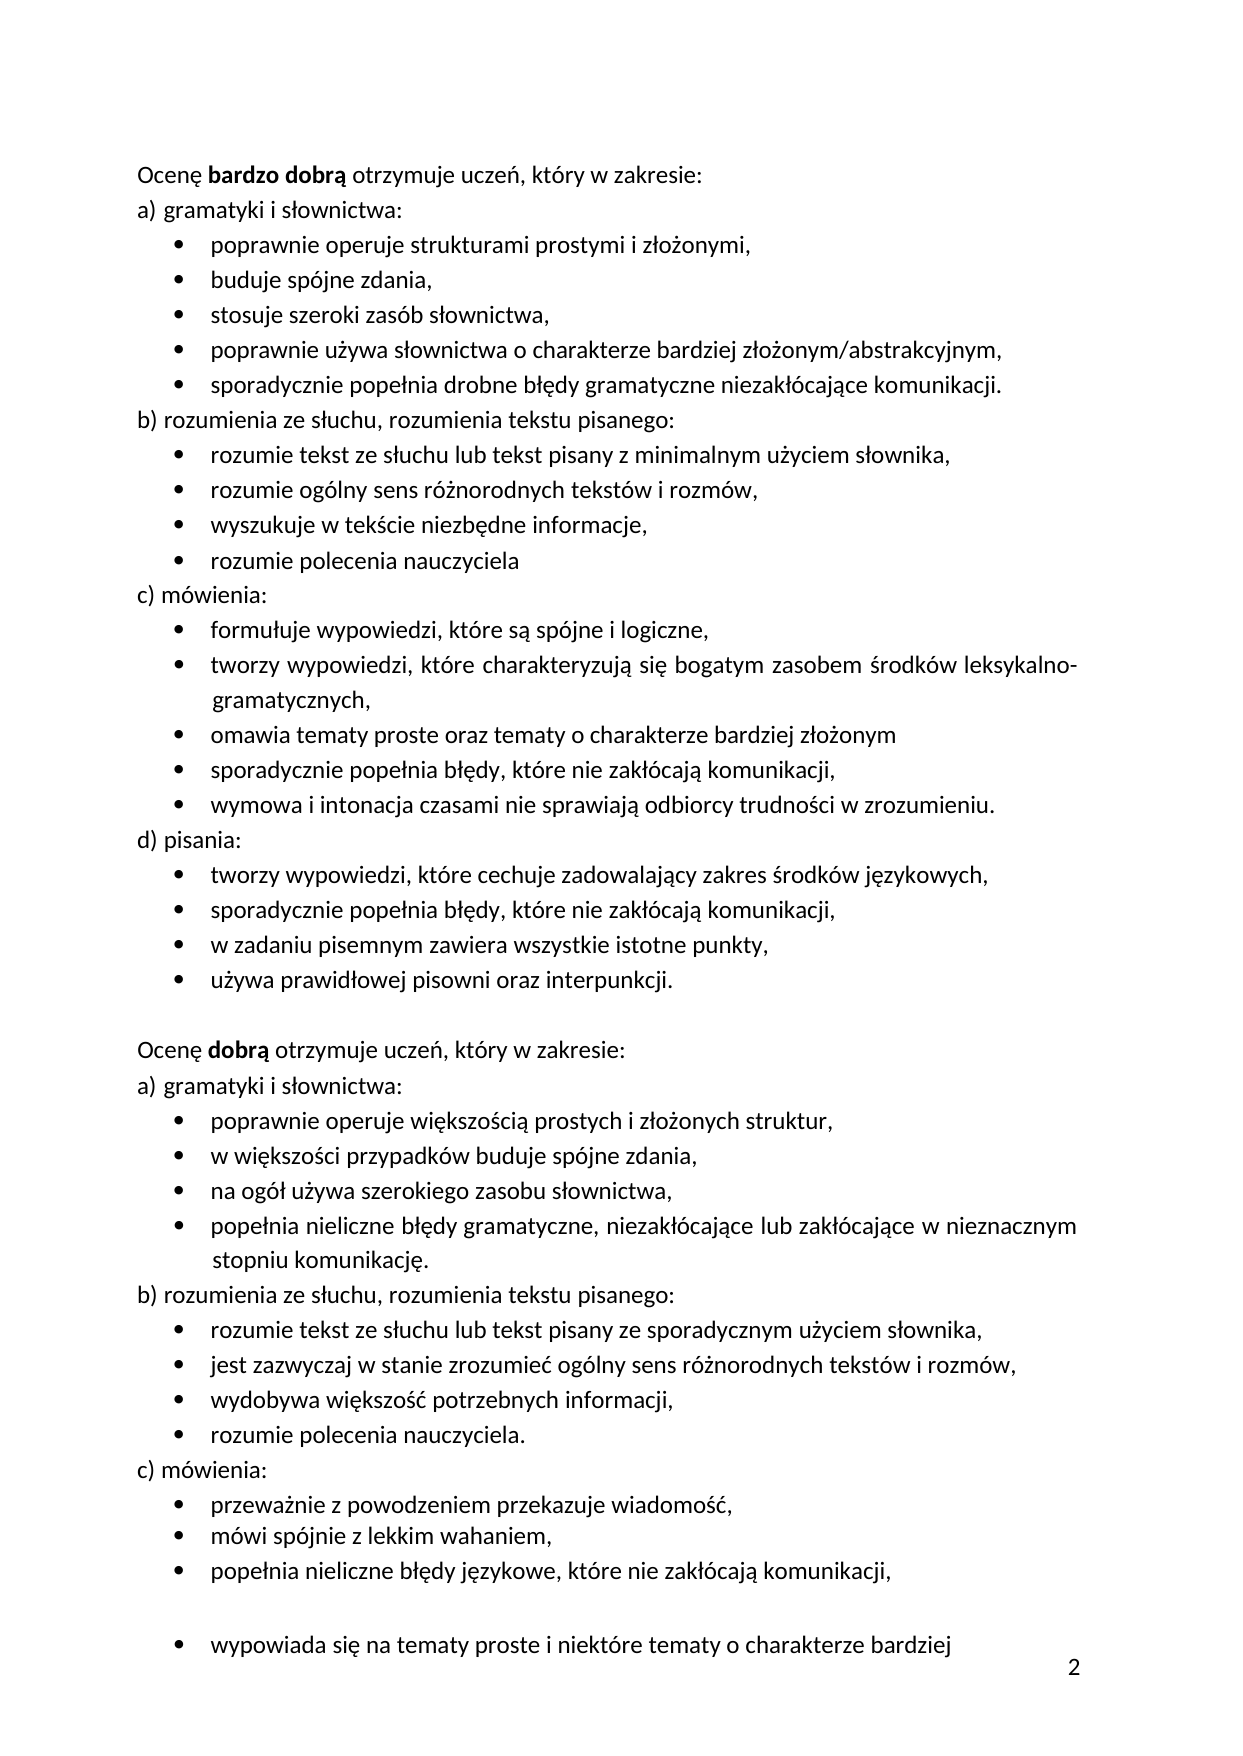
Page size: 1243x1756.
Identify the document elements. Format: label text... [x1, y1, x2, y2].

list na ogół używa szerokiego zasobu słownictwa, [174, 1175, 1184, 1205]
list używa prawidłowej pisowni oraz interpunkcji. [174, 964, 1184, 995]
list mówienia: [137, 1454, 1184, 1485]
list mówienia: [137, 579, 1184, 610]
text Ocenę bardzo dobrą otrzymuje uczeń, który w zakresie: [137, 159, 1184, 190]
list wydobywa większość potrzebnych informacji, [174, 1384, 1184, 1415]
list gramatyki i słownictwa: [137, 194, 1184, 225]
list rozumie tekst ze słuchu lub tekst pisany ze sporadycznym użyciem słownika, [174, 1314, 1184, 1344]
list poprawnie używa słownictwa o charakterze bardziej złożonym/abstrakcyjnym, [174, 334, 1184, 365]
text Ocenę dobrą otrzymuje uczeń, który w zakresie: [137, 1035, 1184, 1065]
list popełnia nieliczne błędy gramatyczne, niezakłócające lub zakłócające w nieznacznym stopniu komunikację. [174, 1210, 1081, 1275]
list omawia tematy proste oraz tematy o charakterze bardziej złożonym [174, 719, 1184, 750]
list tworzy wypowiedzi, które cechuje zadowalający zakres środków językowych, [174, 859, 1184, 890]
list rozumienia ze słuchu, rozumienia tekstu pisanego: [137, 1279, 1184, 1309]
list rozumie polecenia nauczyciela. [174, 1419, 1184, 1450]
list formułuje wypowiedzi, które są spójne i logiczne, [174, 614, 1184, 645]
list jest zazwyczaj w stanie zrozumieć ogólny sens różnorodnych tekstów i rozmów, [174, 1349, 1184, 1380]
list pisania: [137, 824, 1184, 855]
list wyszukuje w tekście niezbędne informacje, [174, 509, 1184, 540]
list mówi spójnie z lekkim wahaniem, [174, 1520, 1184, 1551]
list stosuje szeroki zasób słownictwa, [174, 299, 1184, 330]
list tworzy wypowiedzi, które charakteryzują się bogatym zasobem środków leksykalno- gramatycznych, [174, 649, 1082, 714]
list poprawnie operuje większością prostych i złożonych struktur, [174, 1105, 1184, 1135]
list rozumie tekst ze słuchu lub tekst pisany z minimalnym użyciem słownika, [174, 439, 1184, 470]
list przeważnie z powodzeniem przekazuje wiadomość, [174, 1489, 1184, 1520]
list sporadycznie popełnia błędy, które nie zakłócają komunikacji, [174, 894, 1184, 925]
list rozumie ogólny sens różnorodnych tekstów i rozmów, [174, 474, 1184, 505]
list w większości przypadków buduje spójne zdania, [174, 1140, 1184, 1170]
list rozumienia ze słuchu, rozumienia tekstu pisanego: [137, 404, 1184, 435]
list poprawnie operuje strukturami prostymi i złożonymi, [174, 229, 1184, 260]
list w zadaniu pisemnym zawiera wszystkie istotne punkty, [174, 929, 1184, 960]
list rozumie polecenia nauczyciela [174, 545, 1184, 575]
list sporadycznie popełnia błędy, które nie zakłócają komunikacji, [174, 754, 1184, 784]
list buduje spójne zdania, [174, 264, 1184, 295]
list gramatyki i słownictwa: [137, 1070, 1184, 1101]
list wymowa i intonacja czasami nie sprawiają odbiorcy trudności w zrozumieniu. [174, 789, 1184, 820]
list popełnia nieliczne błędy językowe, które nie zakłócają komunikacji, [174, 1555, 1184, 1586]
list sporadycznie popełnia drobne błędy gramatyczne niezakłócające komunikacji. [174, 370, 1184, 400]
